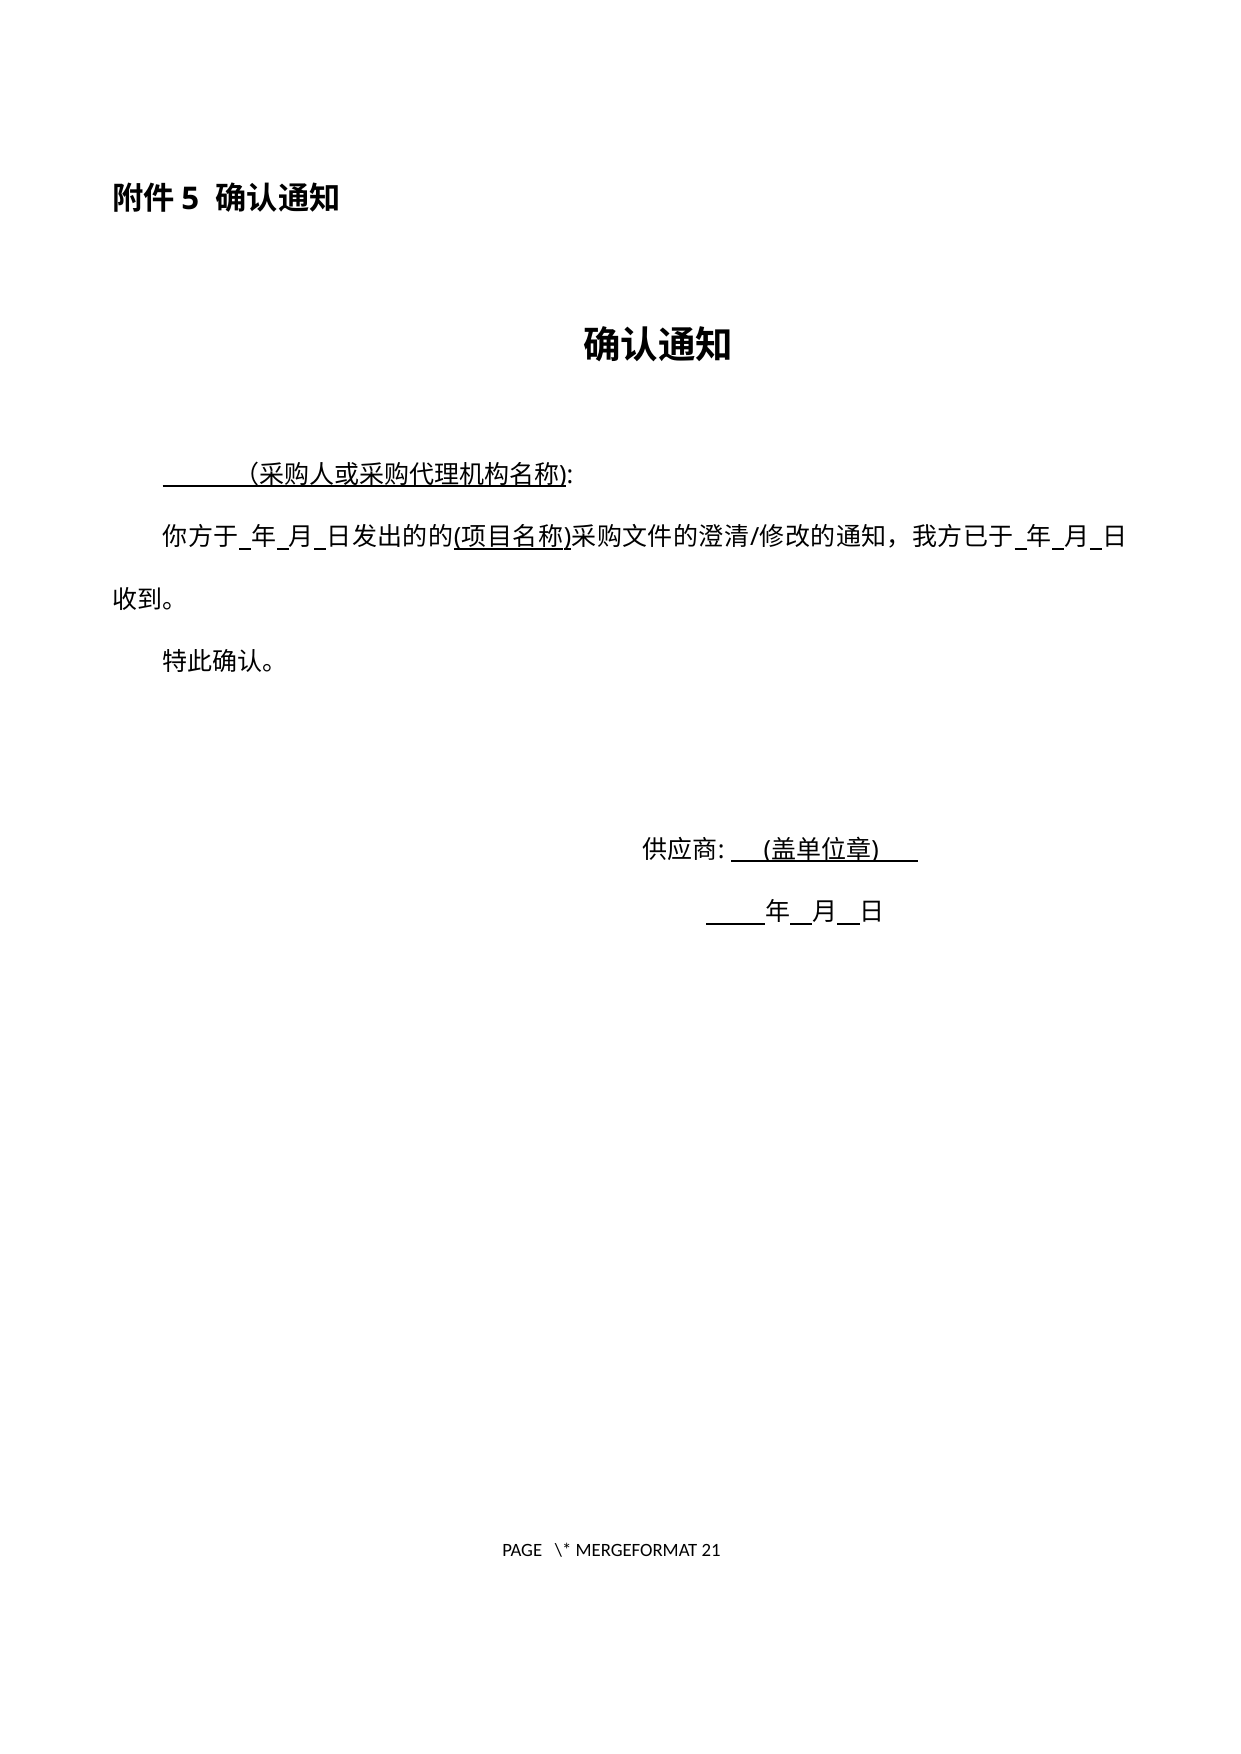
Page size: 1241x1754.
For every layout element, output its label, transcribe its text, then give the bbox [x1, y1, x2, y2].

text 确认通知 [112, 308, 1128, 371]
list 年 月 日 [156, 871, 1128, 933]
subtitle 附件5 确认通知 [112, 179, 1128, 217]
text 供应商: (盖单位章) [112, 808, 1128, 871]
text （采购人或采购代理机构名称): [112, 433, 1128, 496]
text 你方于 年 月 日发出的的(项目名称)采购文件的澄清/修改的通知，我方已于 年 月 日收到。 [112, 496, 1128, 621]
text 特此确认。 [112, 621, 1128, 683]
